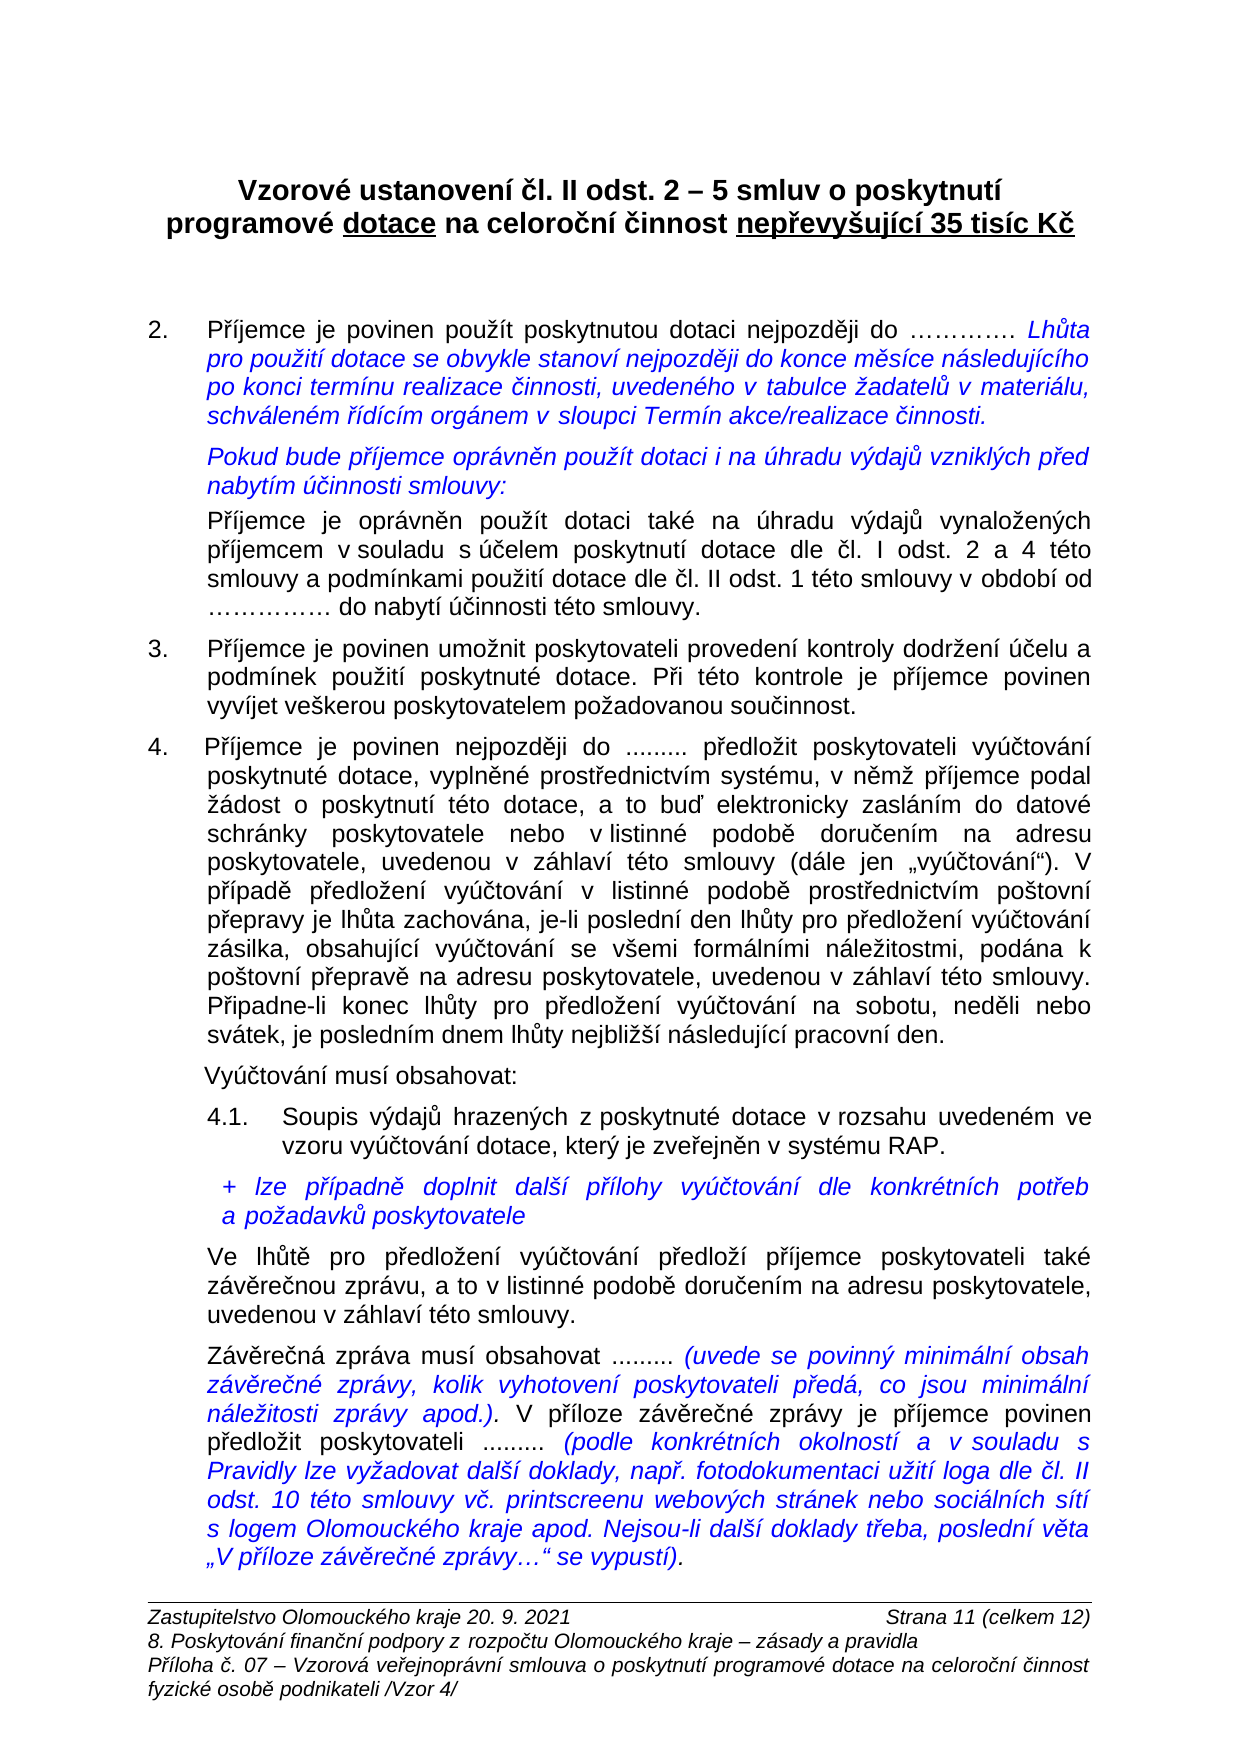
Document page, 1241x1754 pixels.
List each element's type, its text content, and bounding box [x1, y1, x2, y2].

text Závěrečná zpráva musí obsahovat ......... (uvede se povinný minimální obsah závěrečné zprávy, kolik vyhotovení poskytovateli předá, co jsou minimální náležitosti zprávy apod.). V příloze závěrečné zprávy je příjemce povinen předložit poskytovateli ......... (podle konkrétních okolností a v souladu s Pravidly lze vyžadovat další doklady, např. fotodokumentaci užití loga dle čl. II odst. 10 této smlouvy vč. printscreenu webových stránek nebo sociálních sítí s logem Olomouckého kraje apod. Nejsou-li další doklady třeba, poslední věta „V příloze závěrečné zprávy…“ se vypustí). [207, 1341, 1092, 1571]
text Ve lhůtě pro předložení vyúčtování předloží příjemce poskytovateli také závěrečnou zprávu, a to v listinné podobě doručením na adresu poskytovatele, uvedenou v záhlaví této smlouvy. [207, 1242, 1092, 1328]
list Příjemce je povinen nejpozději do ......... předložit poskytovateli vyúčtování poskytnuté dotace, vyplněné prostřednictvím systému, v němž příjemce podal žádost o poskytnutí této dotace, a to buď elektronicky zasláním do datové schránky poskytovatele nebo v listinné podobě doručením na adresu poskytovatele, uvedenou v záhlaví této smlouvy (dále jen „vyúčtování“). V případě předložení vyúčtování v listinné podobě prostřednictvím poštovní přepravy je lhůta zachována, je-li poslední den lhůty pro předložení vyúčtování zásilka, obsahující vyúčtování se všemi formálními náležitostmi, podána k poštovní přepravě na adresu poskytovatele, uvedenou v záhlaví této smlouvy. Připadne-li konec lhůty pro předložení vyúčtování na sobotu, neděli nebo svátek, je posledním dnem lhůty nejbližší následující pracovní den. [148, 732, 1092, 1048]
text 4.1. Soupis výdajů hrazených z poskytnuté dotace v rozsahu uvedeném ve vzoru vyúčtování dotace, který je zveřejněn v systému RAP. [207, 1102, 1092, 1160]
list Příjemce je povinen použít poskytnutou dotaci nejpozději do …………. Lhůta pro použití dotace se obvykle stanoví nejpozději do konce měsíce následujícího po konci termínu realizace činnosti, uvedeného v tabulce žadatelů v materiálu, schváleném řídícím orgánem v sloupci Termín akce/realizace činnosti. [148, 315, 1092, 430]
text Pokud bude příjemce oprávněn použít dotaci i na úhradu výdajů vzniklých před nabytím účinnosti smlouvy: [207, 442, 1092, 500]
text Příjemce je oprávněn použít dotaci také na úhradu výdajů vynaložených příjemcem v souladu s účelem poskytnutí dotace dle čl. I odst. 2 a 4 této smlouvy a podmínkami použití dotace dle čl. II odst. 1 této smlouvy v období od …………… do nabytí účinnosti této smlouvy. [207, 506, 1092, 621]
list Příjemce je povinen umožnit poskytovateli provedení kontroly dodržení účelu a podmínek použití poskytnuté dotace. Při této kontrole je příjemce povinen vyvíjet veškerou poskytovatelem požadovanou součinnost. [148, 633, 1092, 720]
text Vzorové ustanovení čl. II odst. 2 – 5 smluv o poskytnutí programové dotace na celoroční činnost nepřevyšující 35 tisíc Kč [148, 173, 1092, 240]
text + lze případně doplnit další přílohy vyúčtování dle konkrétních potřeb a požadavků poskytovatele [222, 1172, 1092, 1230]
text Vyúčtování musí obsahovat: [204, 1061, 1092, 1090]
